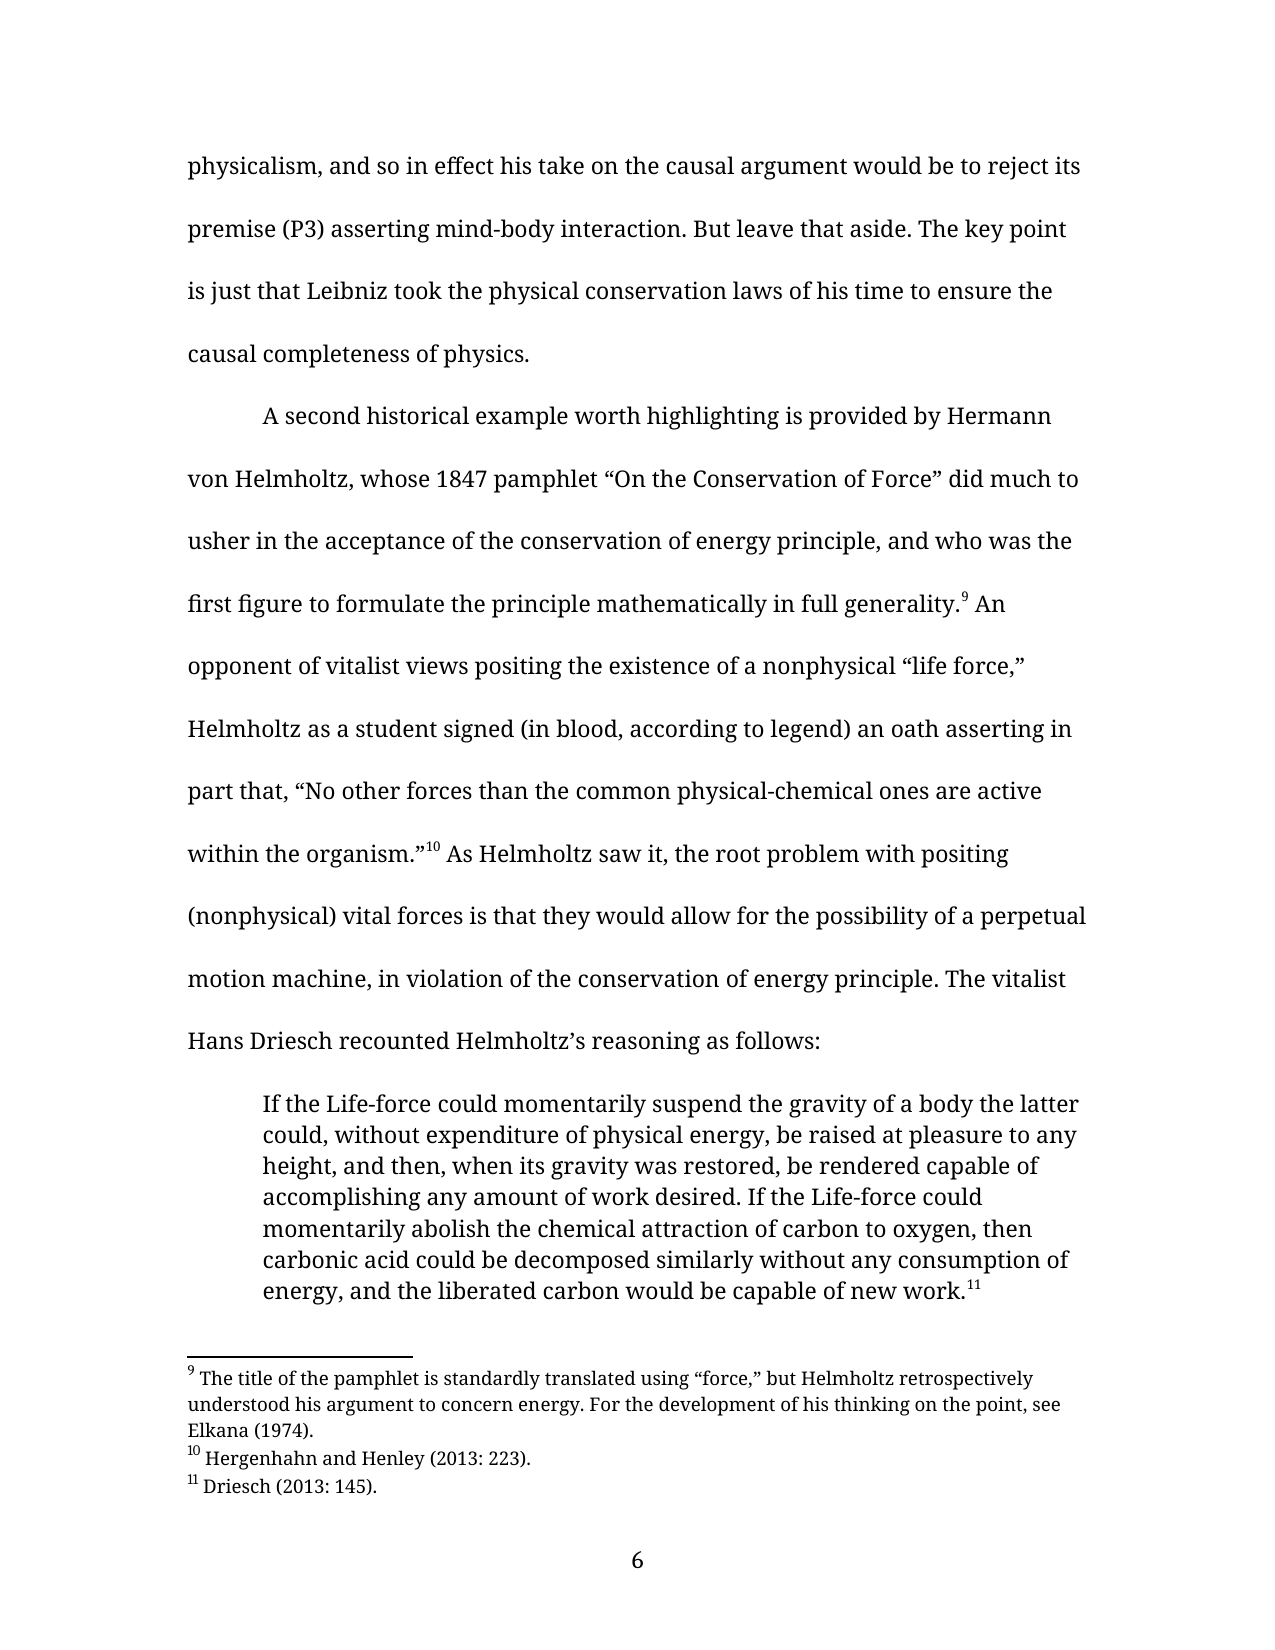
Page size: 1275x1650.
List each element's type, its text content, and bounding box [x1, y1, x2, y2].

text A second historical example worth highlighting is provided by Hermann von Helmholtz, whose 1847 pamphlet “On the Conservation of Force” did much to usher in the acceptance of the conservation of energy principle, and who was the first figure to formulate the principle mathematically in full generality. An opponent of vitalist views positing the existence of a nonphysical “life force,” Helmholtz as a student signed (in blood, according to legend) an oath asserting in part that, “No other forces than the common physical-chemical ones are active within the organism.” As Helmholtz saw it, the root problem with positing (nonphysical) vital forces is that they would allow for the possibility of a perpetual motion machine, in violation of the conservation of energy principle. The vitalist Hans Driesch recounted Helmholtz’s reasoning as follows: [187, 400, 1087, 1056]
text If the Life-force could momentarily suspend the gravity of a body the latter could, without expenditure of physical energy, be raised at pleasure to any height, and then, when its gravity was restored, be rendered capable of accomplishing any amount of work desired. If the Life-force could momentarily abolish the chemical attraction of carbon to oxygen, then carbonic acid could be decomposed similarly without any consumption of energy, and the liberated carbon would be capable of new work. [262, 1087, 1087, 1306]
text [187, 150, 1087, 369]
